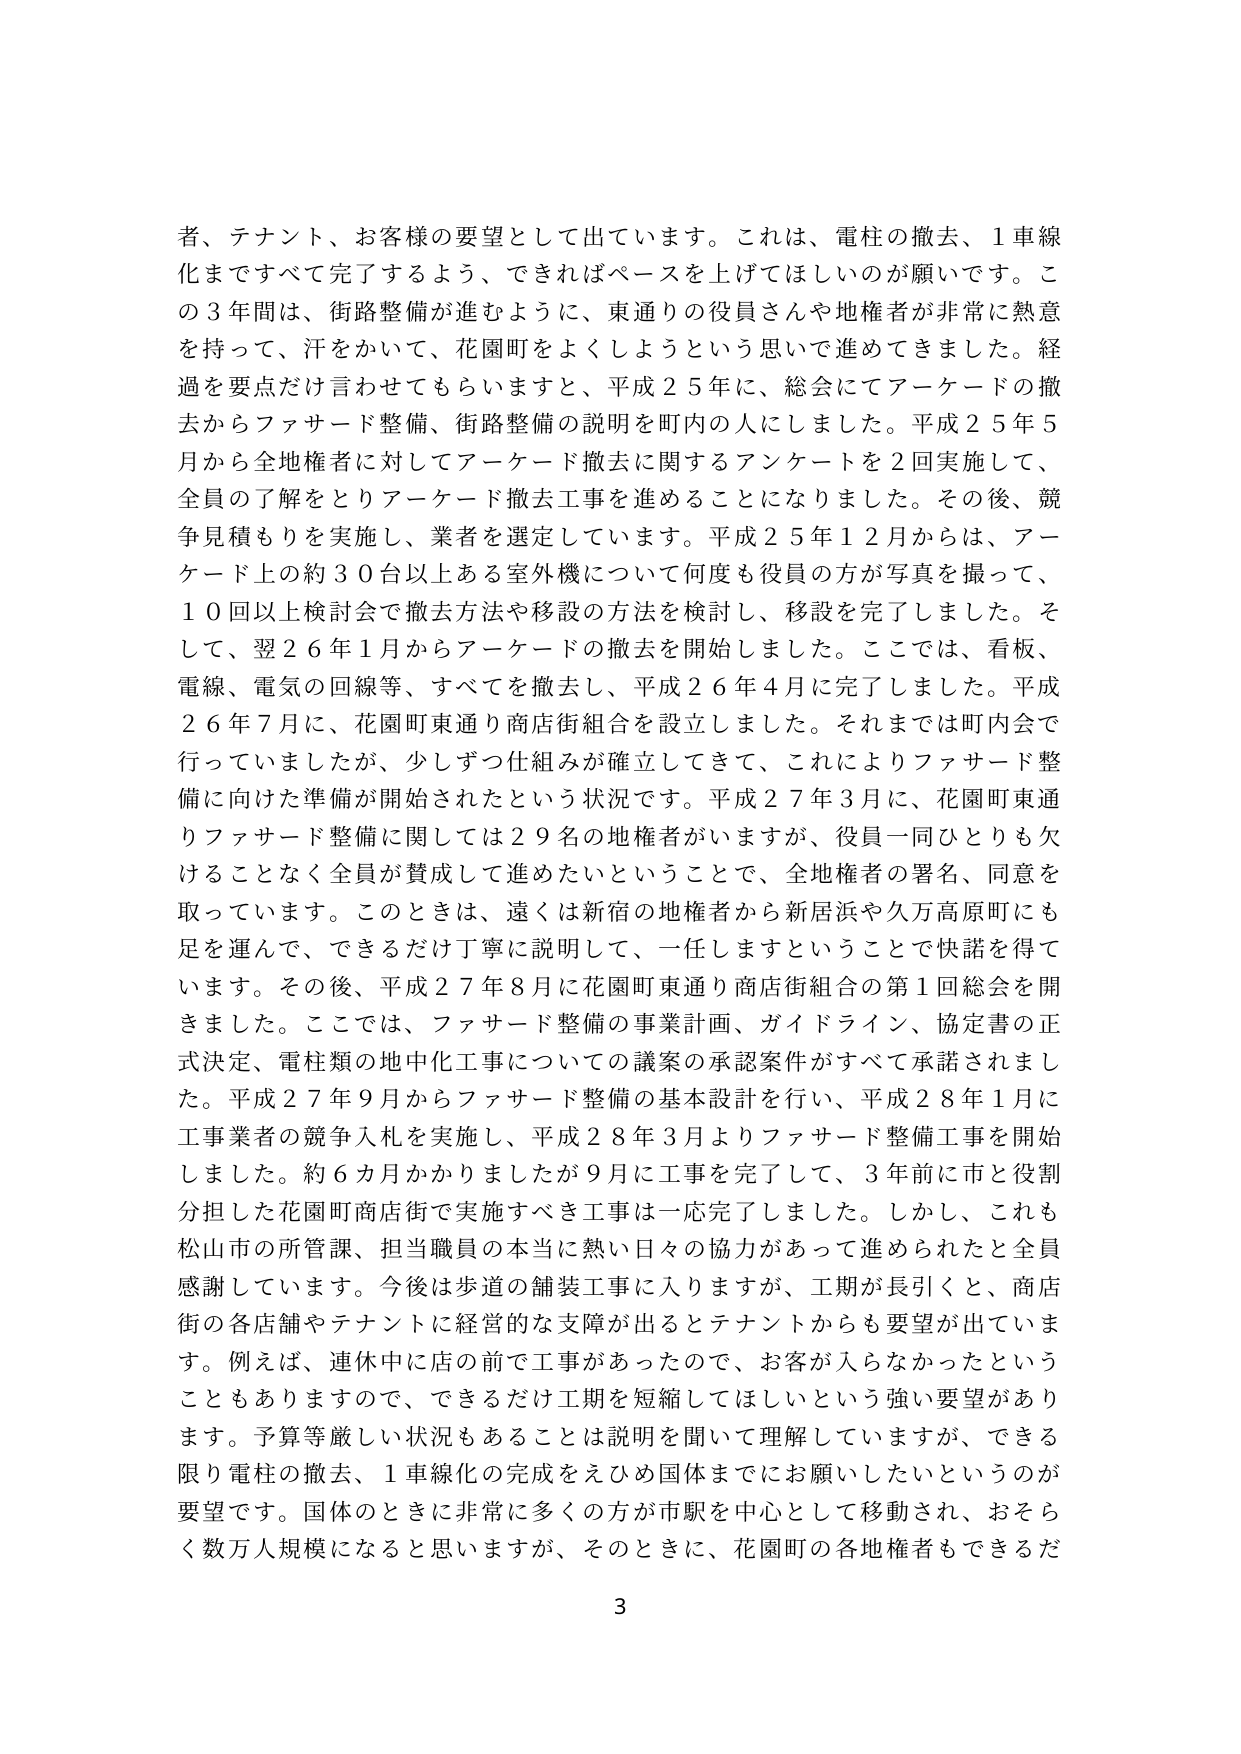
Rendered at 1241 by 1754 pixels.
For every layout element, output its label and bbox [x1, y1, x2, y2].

text [177, 217, 1063, 1567]
